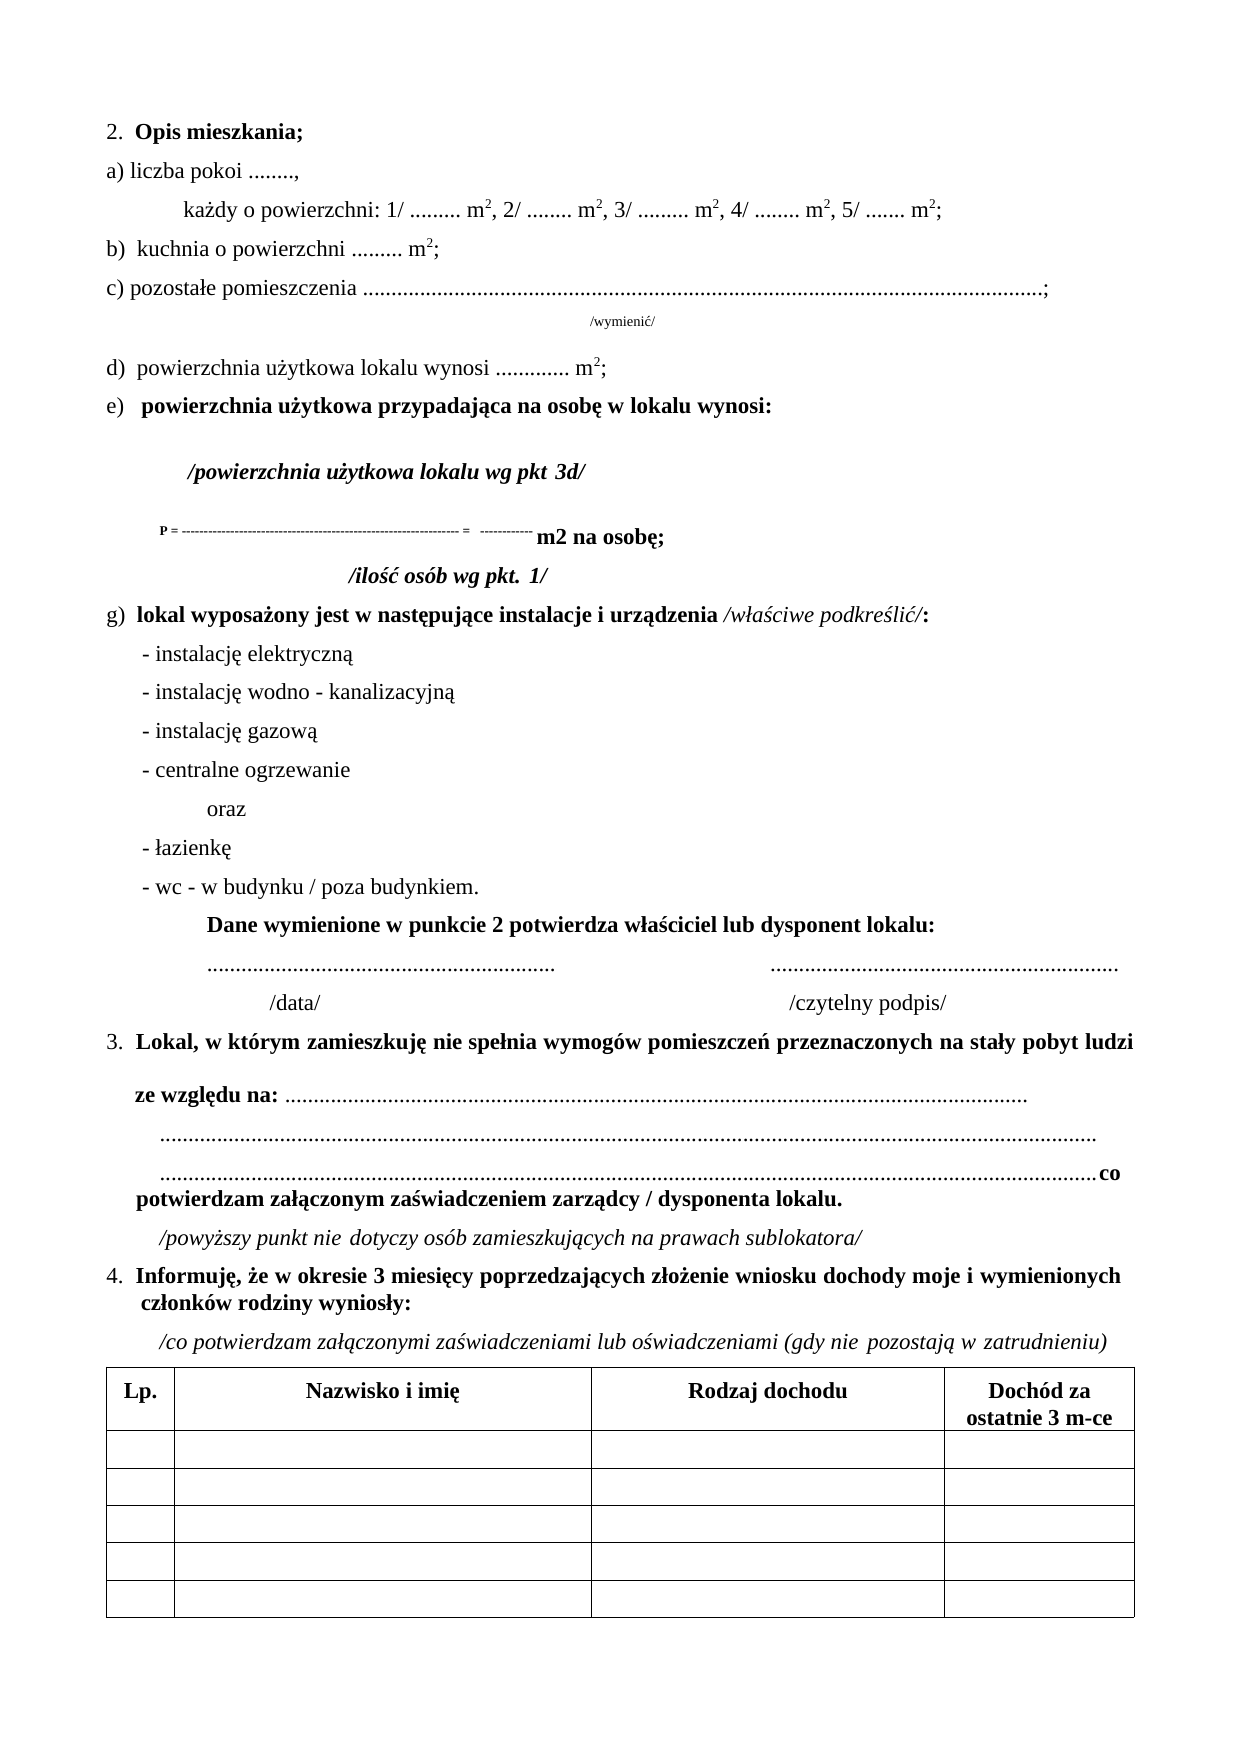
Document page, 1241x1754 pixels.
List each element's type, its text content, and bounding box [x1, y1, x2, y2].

text oraz [183, 795, 1134, 821]
text - instalację wodno - kanalizacyjną [142, 678, 1134, 705]
table_cell [107, 1506, 174, 1542]
table_cell [107, 1543, 174, 1579]
table_cell [107, 1581, 174, 1617]
table_cell [592, 1581, 944, 1617]
table_header Lp. [107, 1368, 174, 1430]
text Dane wymienione w punkcie 2 potwierdza właściciel lub dysponent lokalu: [183, 912, 1134, 938]
table_cell [945, 1469, 1134, 1505]
text /co potwierdzam załączonymi zaświadczeniami lub oświadczeniami (gdy nie pozostają w zatrudnieniu) [136, 1328, 1134, 1354]
table_header Dochód za ostatnie 3 m-ce [945, 1368, 1134, 1430]
table_cell [175, 1581, 591, 1617]
text - łazienkę [142, 834, 1134, 860]
text 4. Informuję, że w okresie 3 miesięcy poprzedzających złożenie wniosku dochody moje i wymienionych członków rodziny wyniosły: [106, 1263, 1134, 1315]
text każdy o powierzchni: 1/ ......... m2, 2/ ........ m2, 3/ ......... m2, 4/ ........ m2, 5/ ....... m2; [159, 196, 1134, 222]
text 2. Opis mieszkania; [106, 118, 1134, 144]
table_header Rodzaj dochodu [592, 1368, 944, 1430]
table_cell [175, 1543, 591, 1579]
text e) powierzchnia użytkowa przypadająca na osobę w lokalu wynosi: [106, 393, 1134, 419]
table_cell [945, 1506, 1134, 1542]
table_header Nazwisko i imię [175, 1368, 591, 1430]
text - centralne ogrzewanie [142, 756, 1134, 782]
text /data/ /czytelny podpis/ [183, 989, 1134, 1016]
table_cell [175, 1469, 591, 1505]
table_cell [945, 1431, 1134, 1468]
table_cell [592, 1543, 944, 1579]
text .................................................................................................................................................................... [136, 1120, 1134, 1146]
text 3. Lokal, w którym zamieszkuję nie spełnia wymogów pomieszczeń przeznaczonych na stały pobyt ludzi ze względu na: .................................................................................................................................. [106, 1028, 1134, 1107]
text - instalację elektryczną [142, 639, 1134, 666]
table_cell [107, 1431, 174, 1468]
table_cell [945, 1543, 1134, 1579]
text c) pozostałe pomieszczenia .......................................................................................................................; [106, 274, 1134, 300]
table_cell [945, 1581, 1134, 1617]
table_cell [592, 1506, 944, 1542]
text g) lokal wyposażony jest w następujące instalacje i urządzenia /właściwe podkreślić/: [106, 601, 1134, 627]
text a) liczba pokoi ........, [106, 157, 1134, 183]
text /ilość osób wg pkt. 1/ [159, 562, 1134, 588]
text - instalację gazową [142, 717, 1134, 744]
text /powierzchnia użytkowa lokalu wg pkt 3d/ [159, 431, 1134, 484]
text d) powierzchnia użytkowa lokalu wynosi ............. m2; [106, 354, 1134, 380]
text ............................................................. ............................................................. [183, 950, 1134, 977]
text b) kuchnia o powierzchni ......... m2; [106, 235, 1134, 261]
text - wc - w budynku / poza budynkiem. [142, 873, 1134, 899]
text P = --------------------------------------------------------------- = ------------ m2 na osobę; [159, 497, 1134, 549]
table_cell [107, 1469, 174, 1505]
text /wymienić/ [159, 312, 1134, 341]
text ....................................................................................................................................................................co potwierdzam załączonym zaświadczeniem zarządcy / dysponenta lokalu. [136, 1158, 1134, 1211]
table_cell [175, 1431, 591, 1468]
table_cell [175, 1506, 591, 1542]
table_cell [592, 1431, 944, 1468]
table_cell [592, 1469, 944, 1505]
text /powyższy punkt nie dotyczy osób zamieszkujących na prawach sublokatora/ [136, 1224, 1134, 1250]
